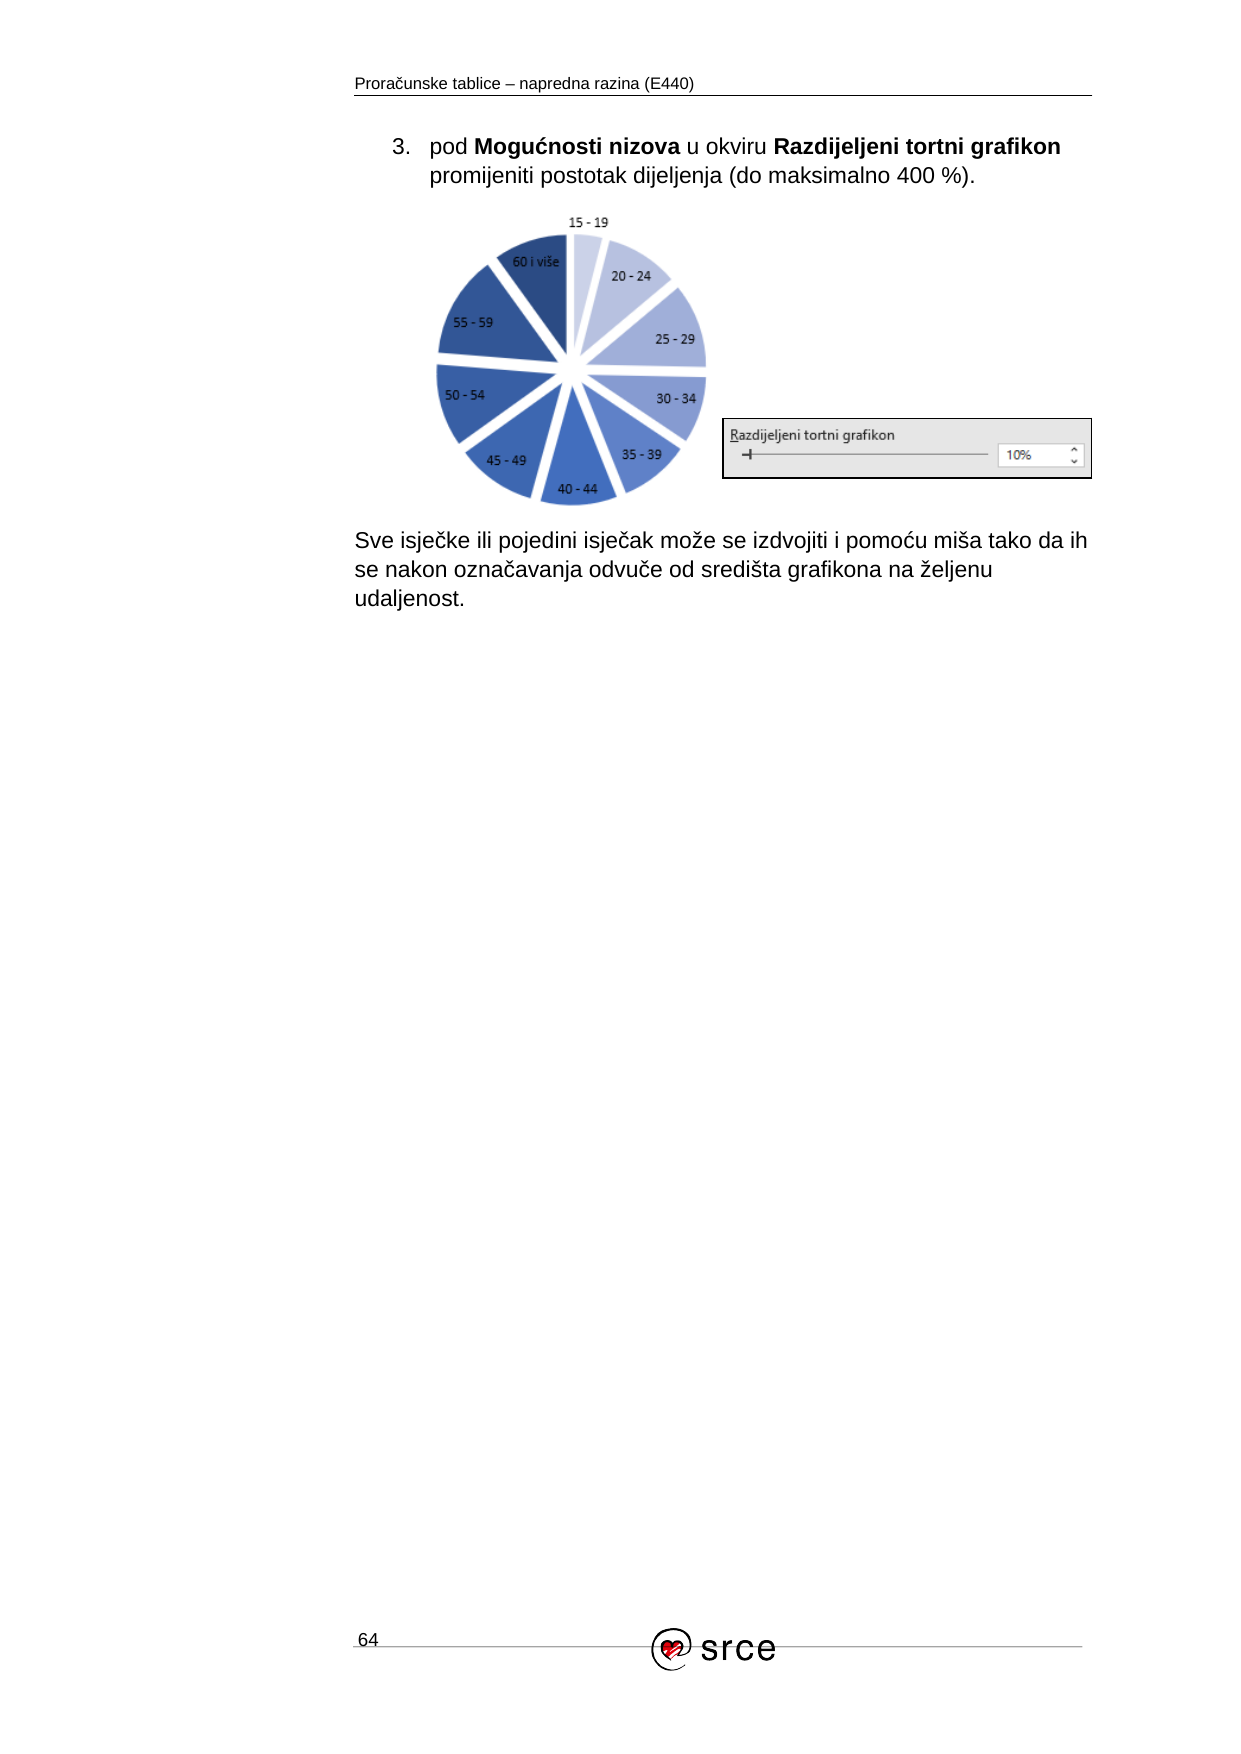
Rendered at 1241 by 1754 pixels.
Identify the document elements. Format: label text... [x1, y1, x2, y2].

picture [651, 1648, 775, 1671]
list pod Mogućnosti nizova u okviru Razdijeljeni tortni grafikon promijeniti postotak dijeljenja (do maksimalno 400 %). [392, 133, 1092, 188]
text Sve isječke ili pojedini isječak može se izdvojiti i pomoću miša tako da ih se nakon označavanja odvuče od središta grafikona na željenu udaljenost. [354, 527, 1092, 611]
picture [428, 207, 713, 508]
picture [724, 419, 1091, 477]
picture [651, 1628, 775, 1646]
